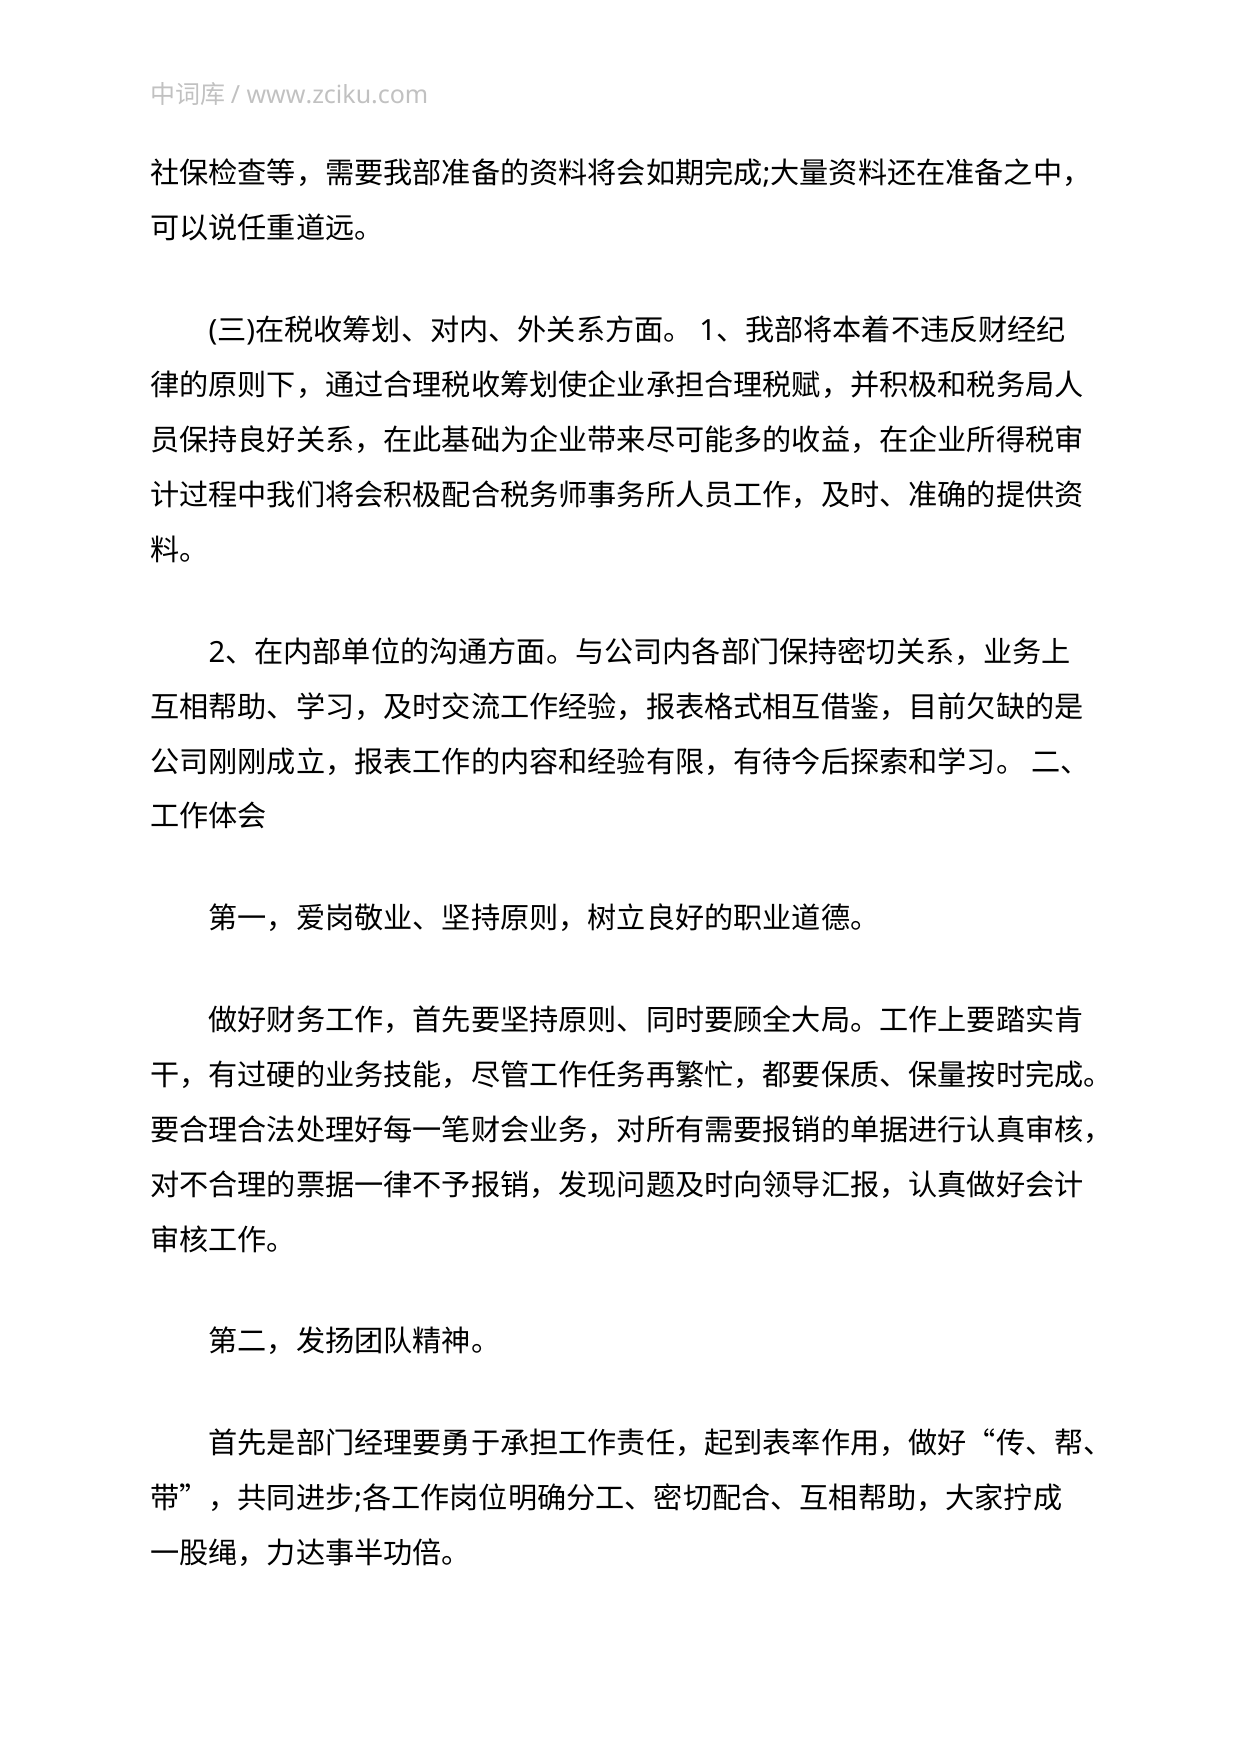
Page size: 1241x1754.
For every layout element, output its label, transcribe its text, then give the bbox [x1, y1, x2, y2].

text 2、在内部单位的沟通方面。与公司内各部门保持密切关系，业务上互相帮助、学习，及时交流工作经验，报表格式相互借鉴，目前欠缺的是公司刚刚成立，报表工作的内容和经验有限，有待今后探索和学习。 二、工作体会 [150, 628, 1090, 835]
text (三)在税收筹划、对内、外关系方面。 1、我部将本着不违反财经纪律的原则下，通过合理税收筹划使企业承担合理税赋，并积极和税务局人员保持良好关系，在此基础为企业带来尽可能多的收益，在企业所得税审计过程中我们将会积极配合税务师事务所人员工作，及时、准确的提供资料。 [150, 307, 1090, 569]
text 首先是部门经理要勇于承担工作责任，起到表率作用，做好“传、帮、带”，共同进步;各工作岗位明确分工、密切配合、互相帮助，大家拧成一股绳，力达事半功倍。 [150, 1420, 1090, 1572]
text 做好财务工作，首先要坚持原则、同时要顾全大局。工作上要踏实肯干，有过硬的业务技能，尽管工作任务再繁忙，都要保质、保量按时完成。要合理合法处理好每一笔财会业务，对所有需要报销的单据进行认真审核，对不合理的票据一律不予报销，发现问题及时向领导汇报，认真做好会计审核工作。 [150, 997, 1090, 1258]
text 第一，爱岗敬业、坚持原则，树立良好的职业道德。 [150, 895, 1090, 937]
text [150, 150, 1090, 247]
text 第二，发扬团队精神。 [150, 1318, 1090, 1360]
